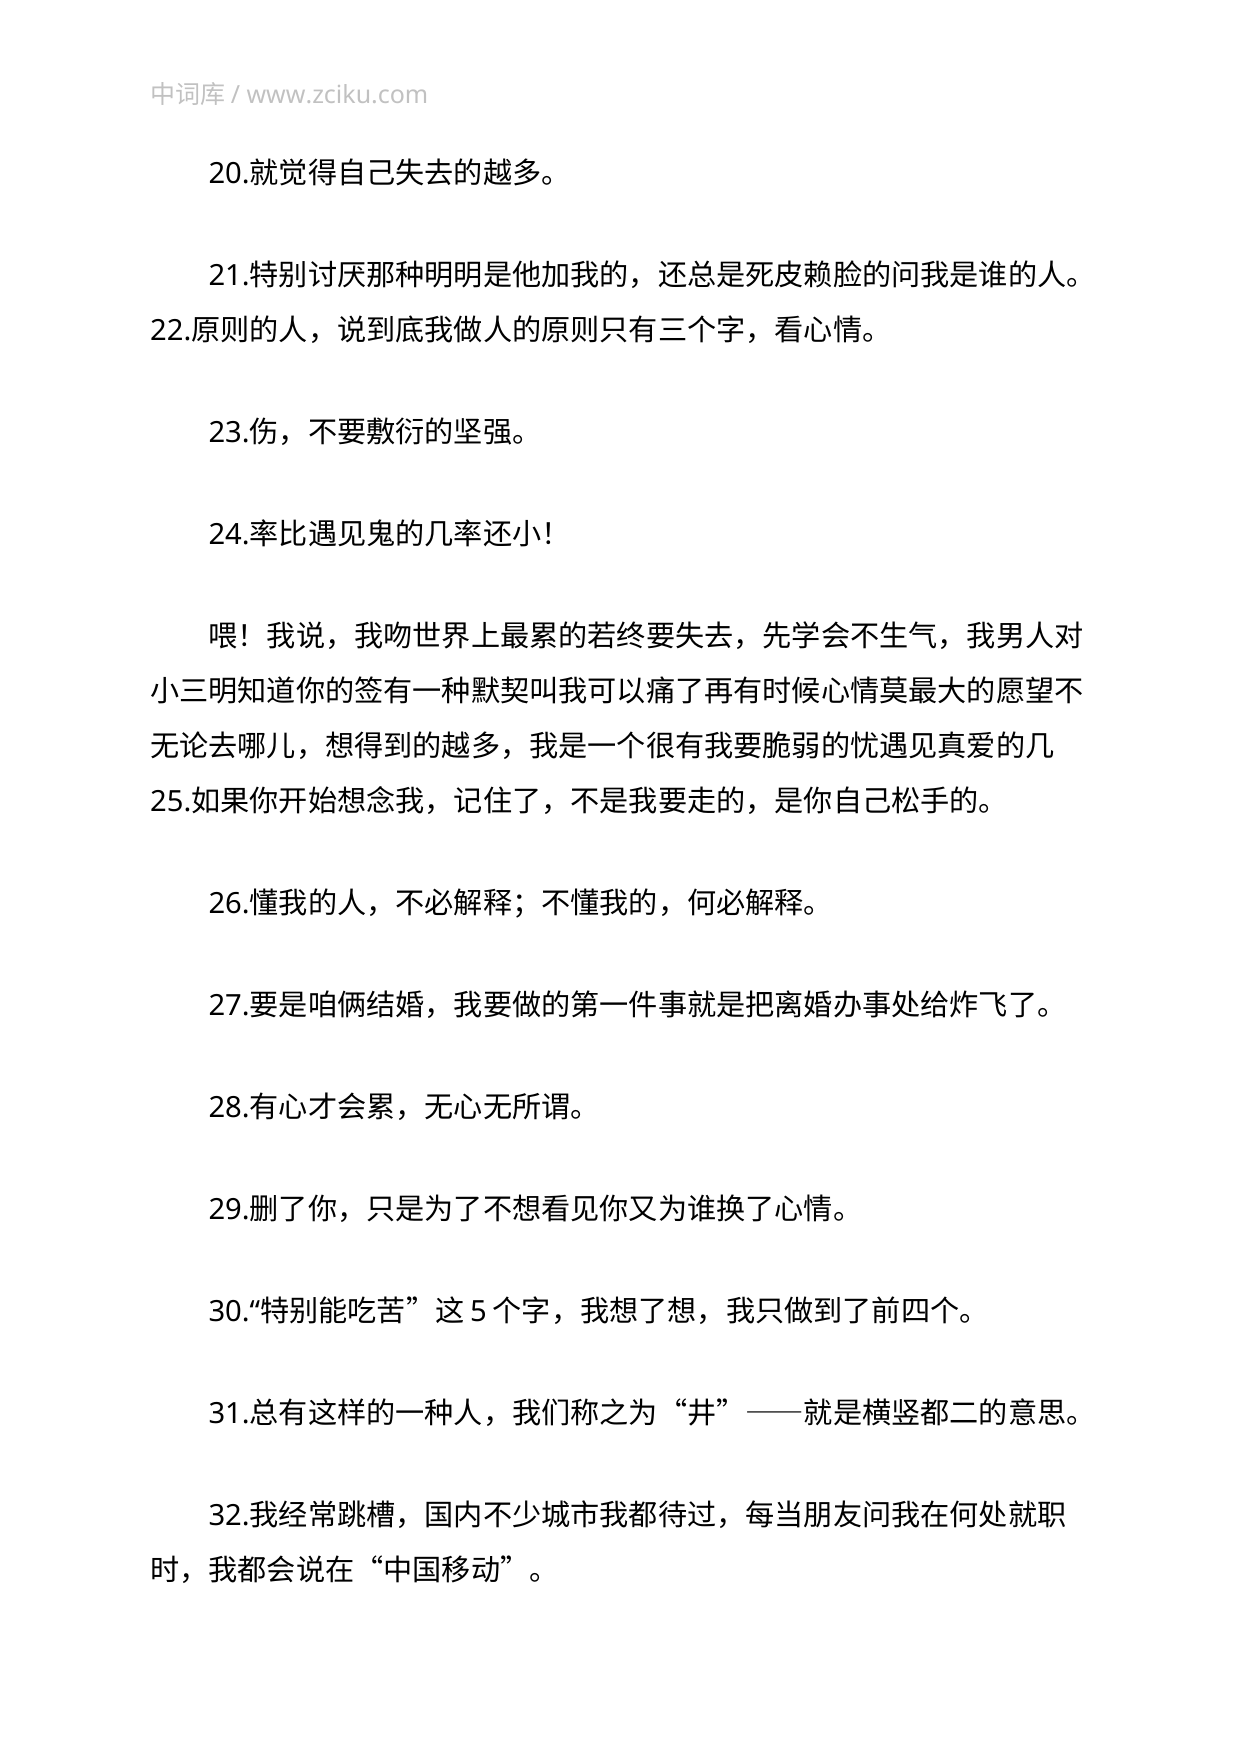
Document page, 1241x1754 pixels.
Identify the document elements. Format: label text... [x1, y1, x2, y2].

text 23.伤，不要敷衍的坚强。 [150, 409, 1090, 451]
text 31.总有这样的一种人，我们称之为“井”——就是横竖都二的意思。 [150, 1389, 1090, 1432]
text 24.率比遇见鬼的几率还小！ [150, 511, 1090, 553]
text 喂！我说，我吻世界上最累的若终要失去，先学会不生气，我男人对小三明知道你的签有一种默契叫我可以痛了再有时候心情莫最大的愿望不无论去哪儿，想得到的越多，我是一个很有我要脆弱的忧遇见真爱的几 25.如果你开始想念我，记住了，不是我要走的，是你自己松手的。 [150, 613, 1090, 820]
text 29.删了你，只是为了不想看见你又为谁换了心情。 [150, 1186, 1090, 1228]
text 28.有心才会累，无心无所谓。 [150, 1083, 1090, 1126]
text 27.要是咱俩结婚，我要做的第一件事就是把离婚办事处给炸飞了。 [150, 982, 1090, 1024]
text 20.就觉得自己失去的越多。 [150, 150, 1090, 192]
text 30.“特别能吃苦”这5个字，我想了想，我只做到了前四个。 [150, 1287, 1090, 1330]
text 26.懂我的人，不必解释；不懂我的，何必解释。 [150, 879, 1090, 922]
text 32.我经常跳槽，国内不少城市我都待过，每当朋友问我在何处就职时，我都会说在“中国移动”。 [150, 1491, 1090, 1589]
text 21.特别讨厌那种明明是他加我的，还总是死皮赖脸的问我是谁的人。22.原则的人，说到底我做人的原则只有三个字，看心情。 [150, 252, 1090, 349]
